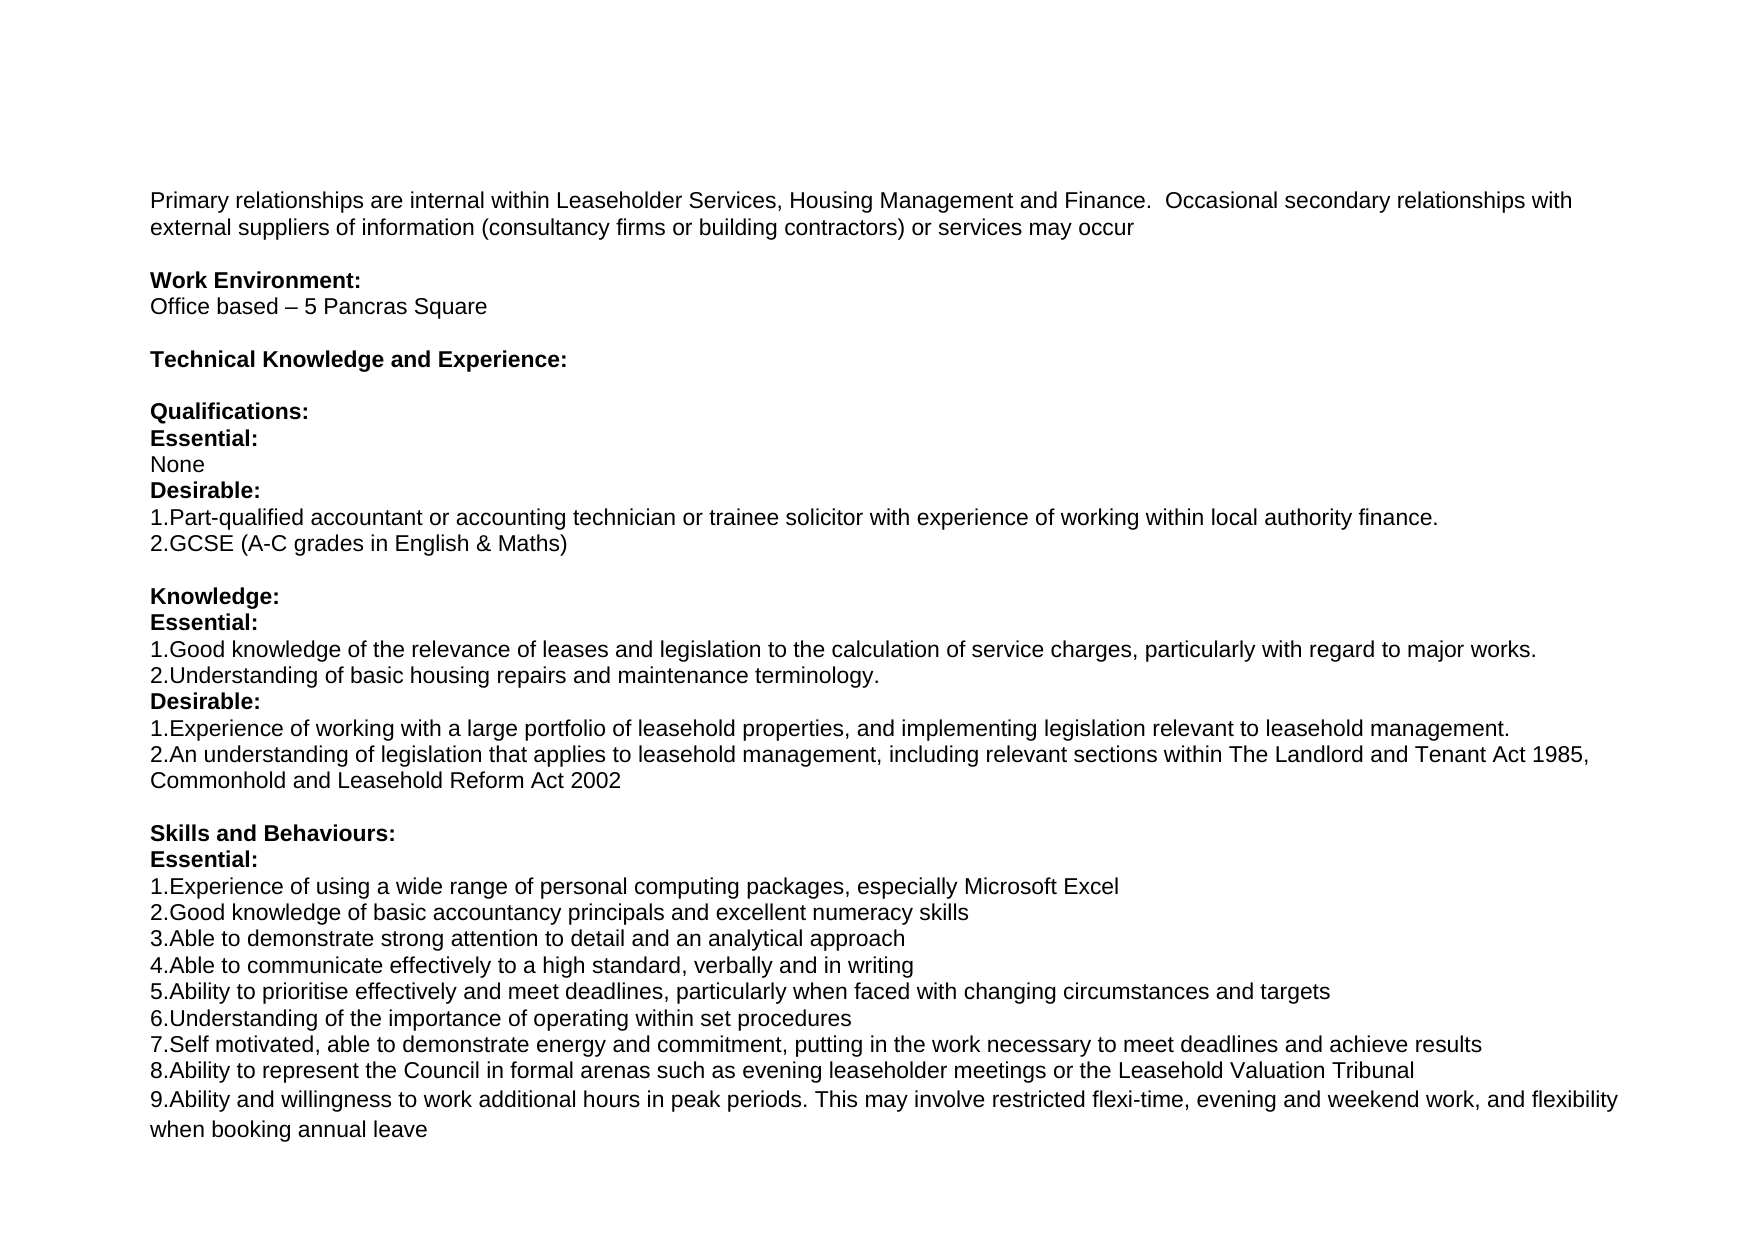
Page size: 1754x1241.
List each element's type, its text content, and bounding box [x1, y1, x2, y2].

text 2.Understanding of basic housing repairs and maintenance terminology. [150, 662, 1636, 688]
text Desirable: [150, 688, 1636, 714]
text 1.Part-qualified accountant or accounting technician or trainee solicitor with experience of working within local authority finance. [150, 504, 1636, 530]
text 6.Understanding of the importance of operating within set procedures [150, 1004, 1636, 1031]
text 4.Able to communicate effectively to a high standard, verbally and in writing [150, 952, 1636, 978]
text Office based – 5 Pancras Square [150, 293, 1636, 319]
text 1.Good knowledge of the relevance of leases and legislation to the calculation of service charges, particularly with regard to major works. [150, 636, 1636, 662]
text Work Environment: [150, 267, 1636, 293]
text 3.Able to demonstrate strong attention to detail and an analytical approach [150, 925, 1636, 952]
text 1.Experience of working with a large portfolio of leasehold properties, and implementing legislation relevant to leasehold management. [150, 714, 1636, 741]
text 9.Ability and willingness to work additional hours in peak periods. This may involve restricted flexi-time, evening and weekend work, and flexibility when booking annual leave [150, 1083, 1636, 1142]
text Essential: [150, 609, 1636, 636]
text 5.Ability to prioritise effectively and meet deadlines, particularly when faced with changing circumstances and targets [150, 978, 1636, 1004]
text Knowledge: [150, 583, 1636, 609]
text 7.Self motivated, able to demonstrate energy and commitment, putting in the work necessary to meet deadlines and achieve results [150, 1031, 1636, 1057]
text Qualifications: Essential: [150, 398, 1636, 451]
text 2.An understanding of legislation that applies to leasehold management, including relevant sections within The Landlord and Tenant Act 1985, Commonhold and Leasehold Reform Act 2002 Skills and Behaviours: Essential: 1.Experience of using a wide range of personal computing packages, especially Microsoft Excel [150, 741, 1636, 899]
text Primary relationships are internal within Leaseholder Services, Housing Management and Finance. Occasional secondary relationships with external suppliers of information (consultancy firms or building contractors) or services may occur [150, 187, 1636, 240]
text None Desirable: [150, 451, 1636, 504]
text 2.Good knowledge of basic accountancy principals and excellent numeracy skills [150, 899, 1636, 925]
text Technical Knowledge and Experience: [150, 346, 1636, 372]
text 8.Ability to represent the Council in formal arenas such as evening leaseholder meetings or the Leasehold Valuation Tribunal [150, 1057, 1636, 1083]
text 2.GCSE (A-C grades in English & Maths) [150, 530, 1636, 556]
